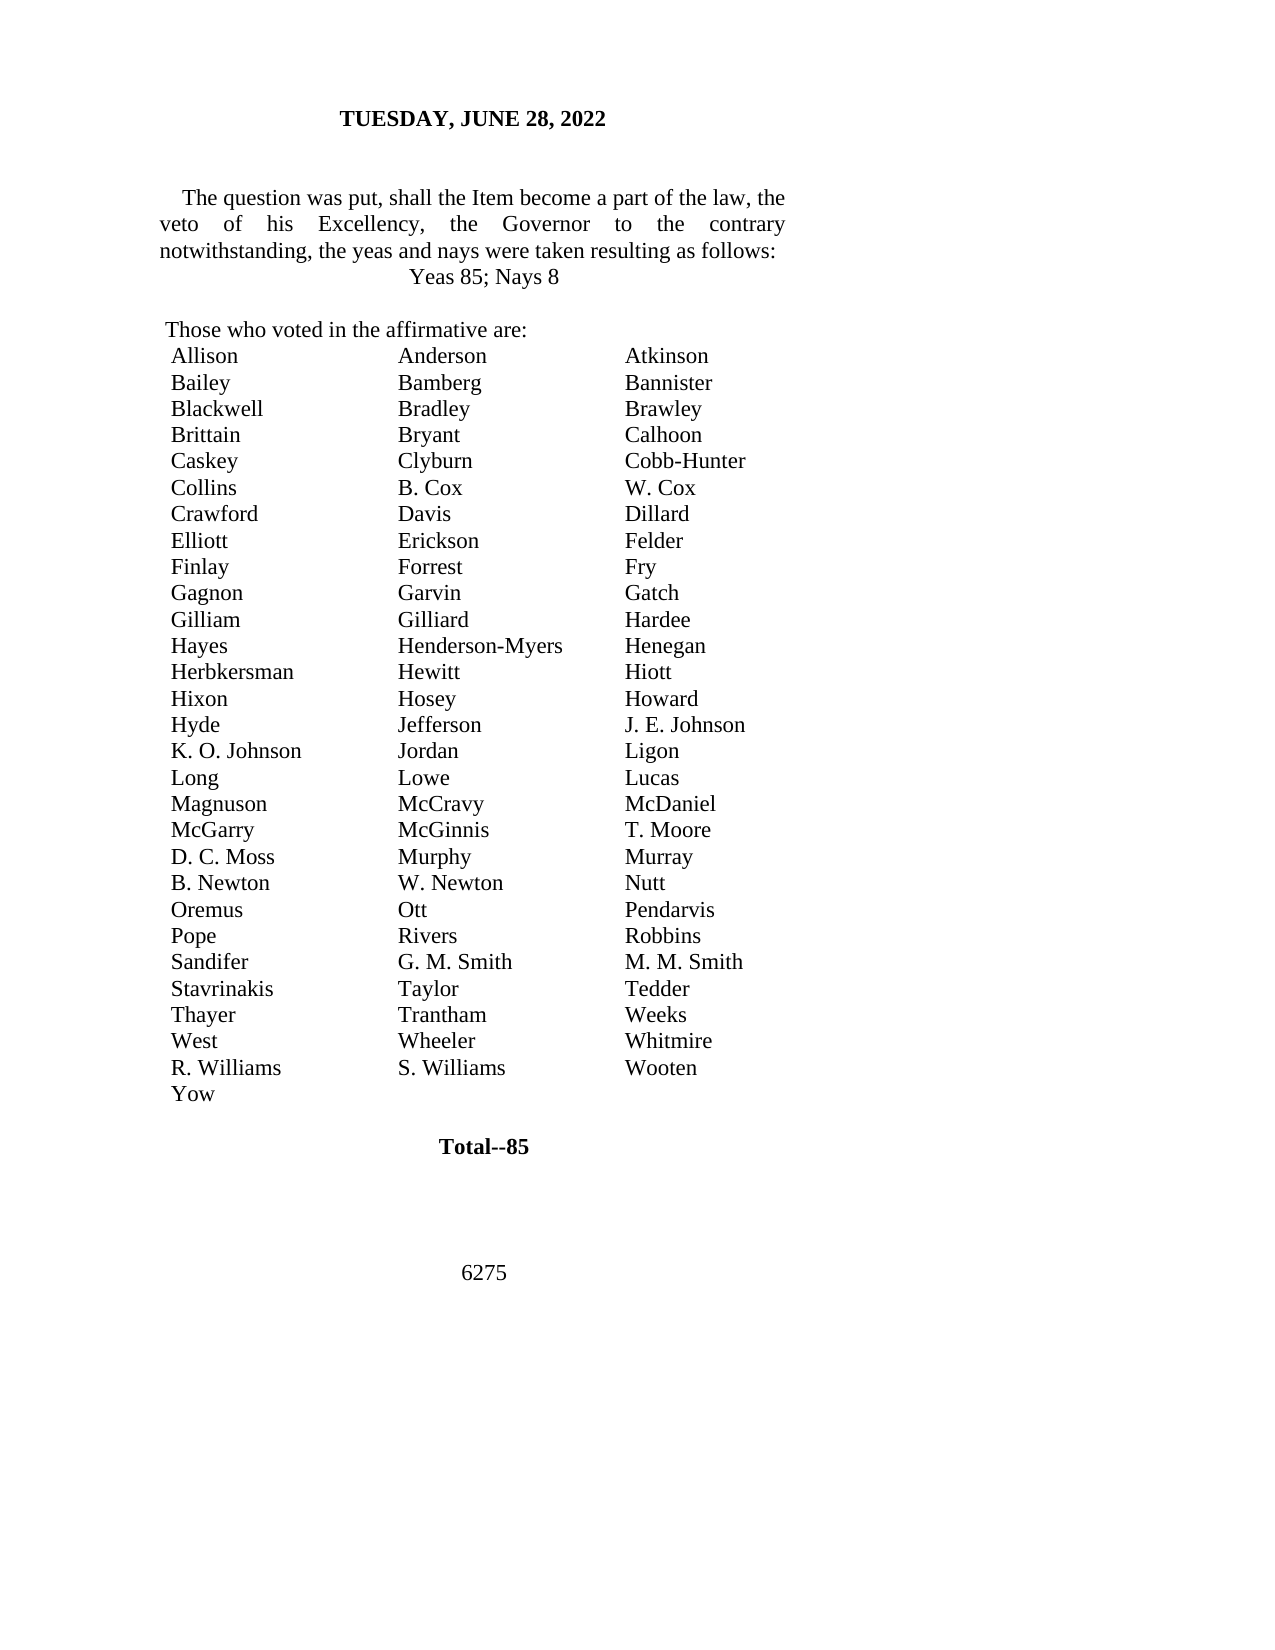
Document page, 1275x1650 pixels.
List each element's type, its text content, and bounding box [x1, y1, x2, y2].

text Those who voted in the affirmative are: [159, 316, 786, 342]
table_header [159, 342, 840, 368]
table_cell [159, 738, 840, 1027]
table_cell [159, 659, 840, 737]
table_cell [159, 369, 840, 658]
text Yeas 85; Nays 8 [159, 263, 786, 289]
text Total--85 [159, 1133, 786, 1159]
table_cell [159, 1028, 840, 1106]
text The question was put, shall the Item become a part of the law, the veto of his Excellency, the Governor to the contrary notwithstanding, the yeas and nays were taken resulting as follows: [159, 184, 786, 263]
